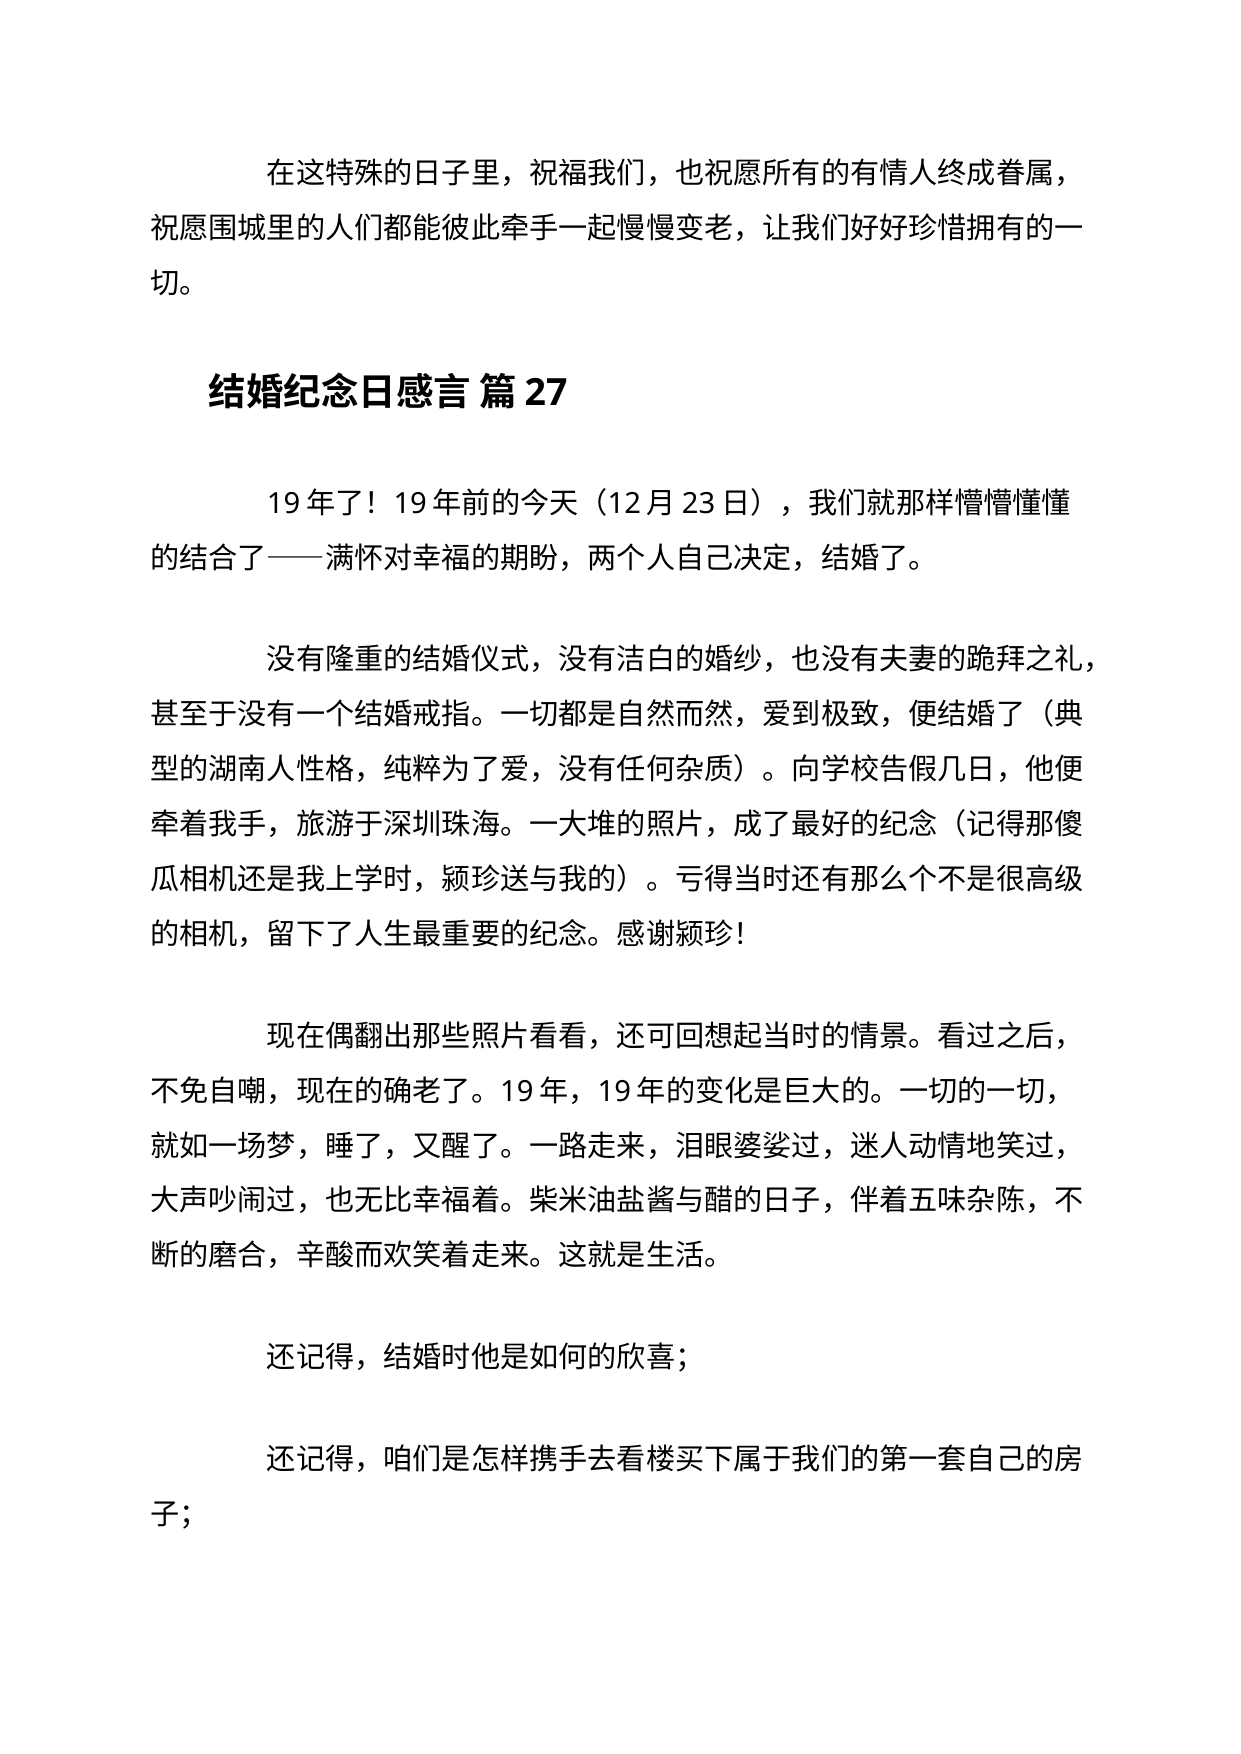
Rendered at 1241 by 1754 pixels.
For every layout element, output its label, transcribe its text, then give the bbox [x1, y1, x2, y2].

text 在这特殊的日子里，祝福我们，也祝愿所有的有情人终成眷属，祝愿围城里的人们都能彼此牵手一起慢慢变老，让我们好好珍惜拥有的一切。 [150, 150, 1090, 302]
text 现在偶翻出那些照片看看，还可回想起当时的情景。看过之后，不免自嘲，现在的确老了。19年，19年的变化是巨大的。一切的一切，就如一场梦，睡了，又醒了。一路走来，泪眼婆娑过，迷人动情地笑过，大声吵闹过，也无比幸福着。柴米油盐酱与醋的日子，伴着五味杂陈，不断的磨合，辛酸而欢笑着走来。这就是生活。 [150, 1012, 1090, 1274]
text 没有隆重的结婚仪式，没有洁白的婚纱，也没有夫妻的跪拜之礼，甚至于没有一个结婚戒指。一切都是自然而然，爱到极致，便结婚了（典型的湖南人性格，纯粹为了爱，没有任何杂质）。向学校告假几日，他便牵着我手，旅游于深圳珠海。一大堆的照片，成了最好的纪念（记得那傻瓜相机还是我上学时，颍珍送与我的）。亏得当时还有那么个不是很高级的相机，留下了人生最重要的纪念。感谢颍珍！ [150, 636, 1090, 953]
text 还记得，结婚时他是如何的欣喜； [150, 1334, 1090, 1376]
text 结婚纪念日感言 篇27 [150, 362, 1090, 416]
text 还记得，咱们是怎样携手去看楼买下属于我们的第一套自己的房子； [150, 1435, 1090, 1533]
text 19年了！19年前的今天（12月23日），我们就那样懵懵懂懂的结合了——满怀对幸福的期盼，两个人自己决定，结婚了。 [150, 479, 1090, 576]
